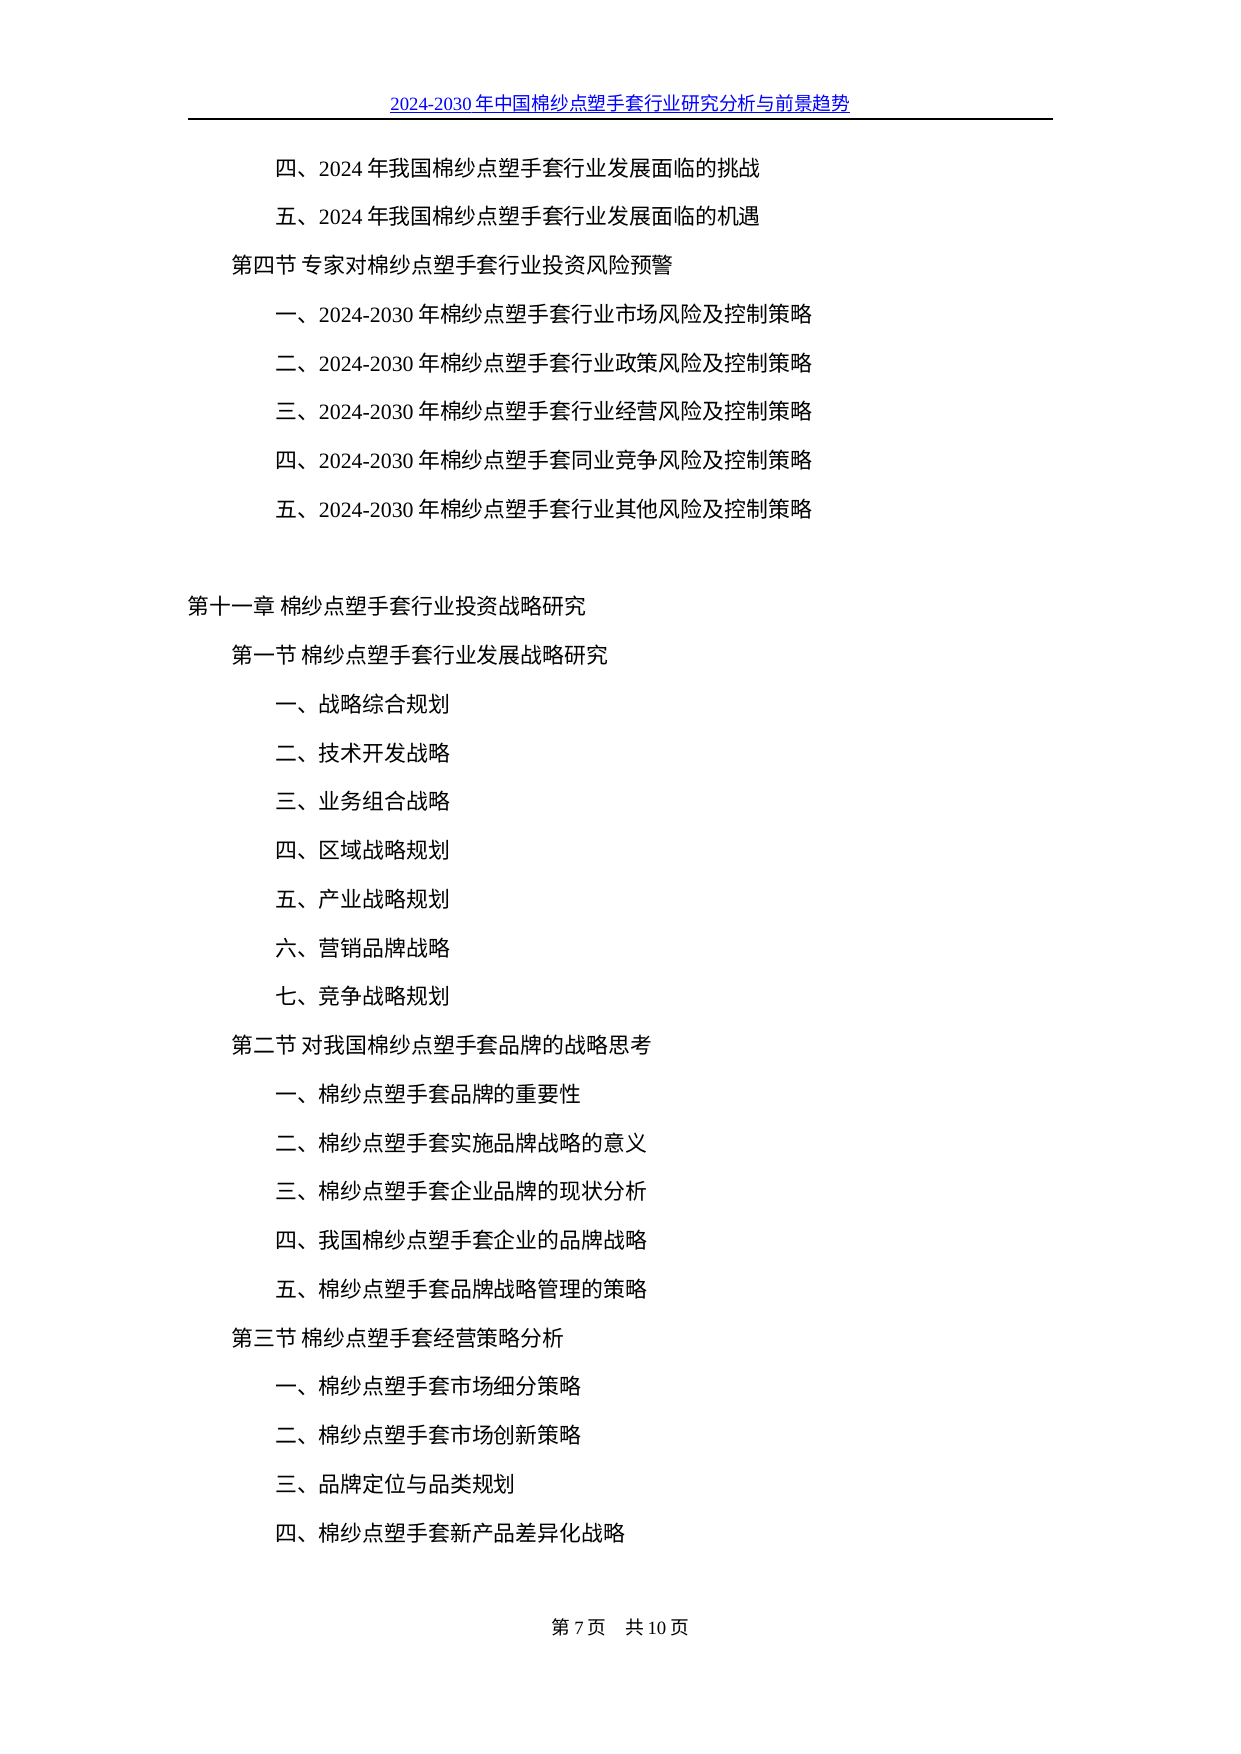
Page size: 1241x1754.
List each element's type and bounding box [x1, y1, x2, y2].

text [187, 150, 1053, 1548]
